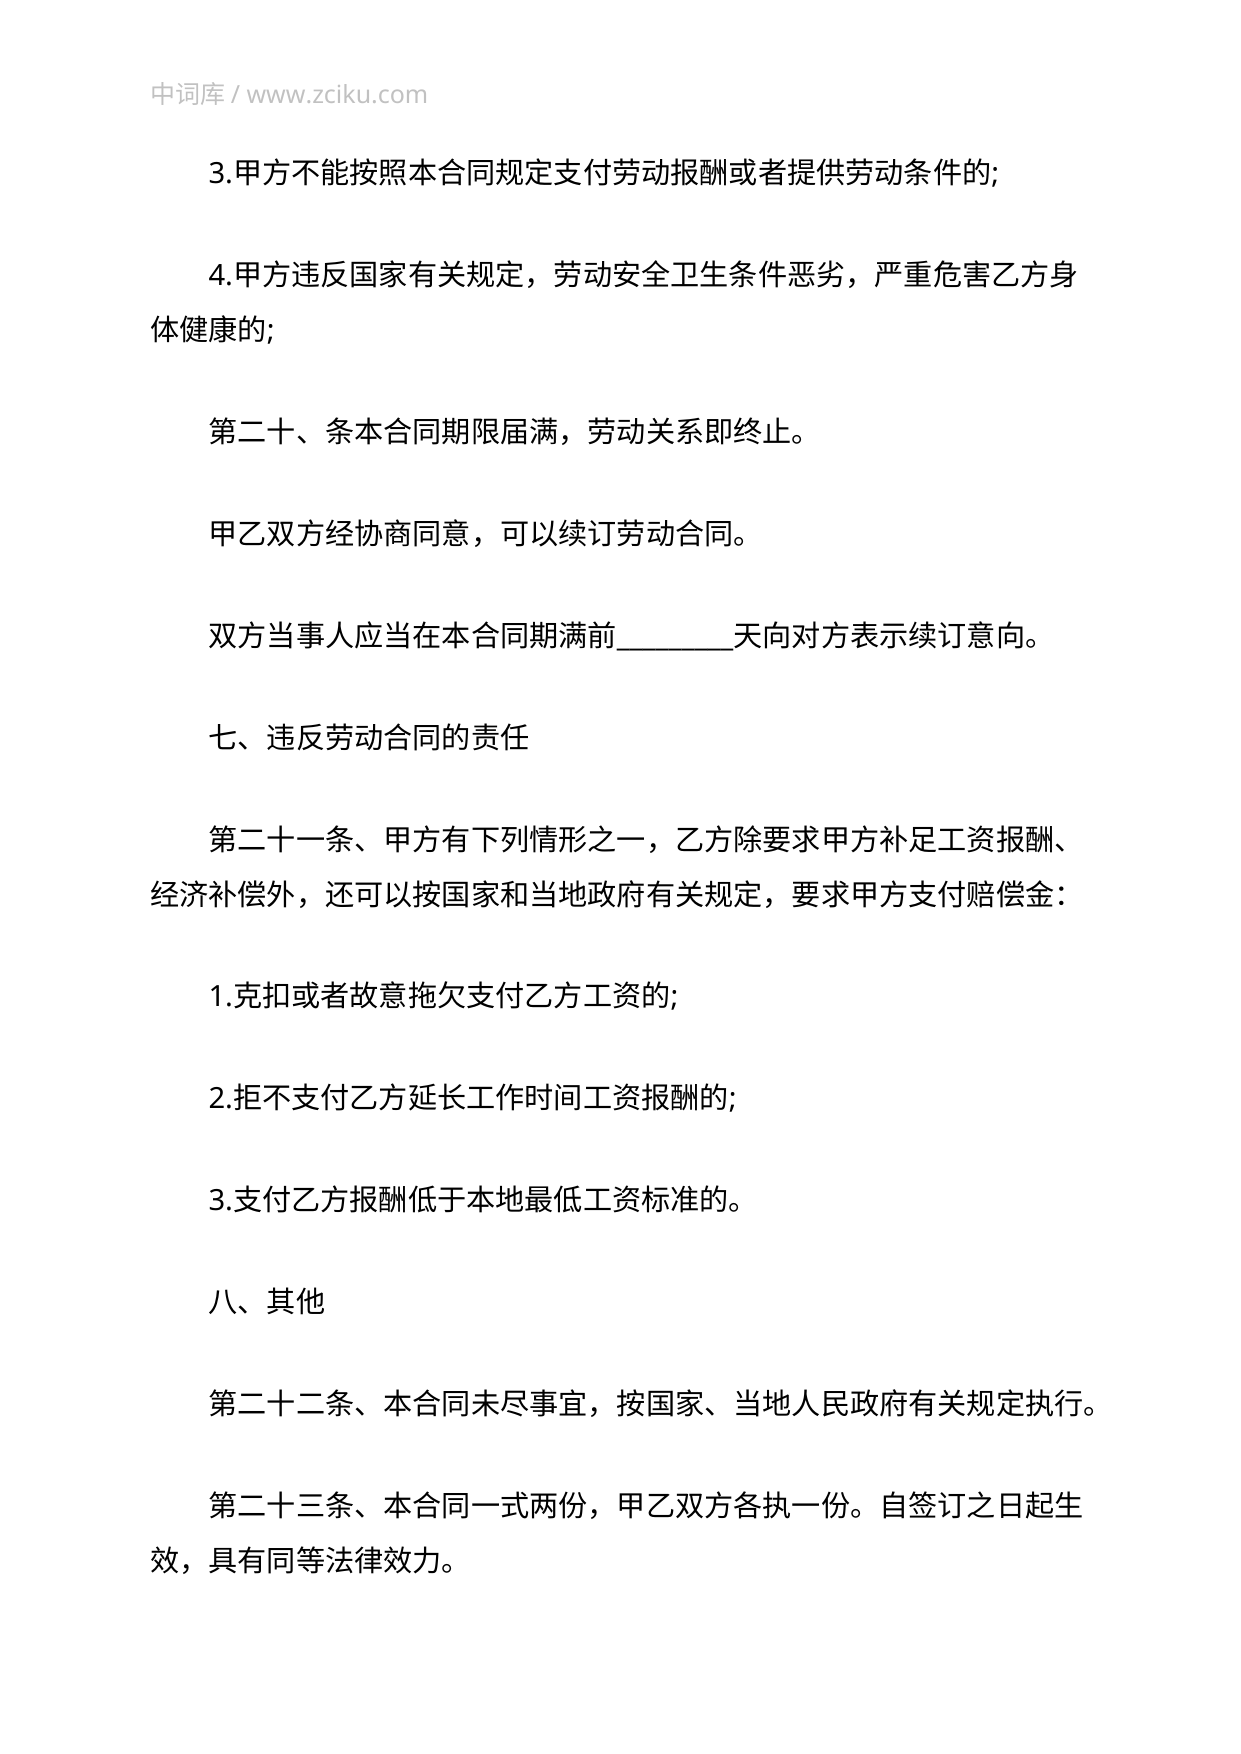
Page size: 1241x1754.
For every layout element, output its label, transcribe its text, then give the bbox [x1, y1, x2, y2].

text 双方当事人应当在本合同期满前_________天向对方表示续订意向。 [150, 612, 1090, 655]
text 第二十、条本合同期限届满，劳动关系即终止。 [150, 409, 1090, 451]
text 甲乙双方经协商同意，可以续订劳动合同。 [150, 511, 1090, 553]
text 1.克扣或者故意拖欠支付乙方工资的; [150, 973, 1090, 1015]
text 4.甲方违反国家有关规定，劳动安全卫生条件恶劣，严重危害乙方身体健康的; [150, 252, 1090, 349]
text 2.拒不支付乙方延长工作时间工资报酬的; [150, 1075, 1090, 1117]
text 3.支付乙方报酬低于本地最低工资标准的。 [150, 1177, 1090, 1219]
text 第二十三条、本合同一式两份，甲乙双方各执一份。自签订之日起生效，具有同等法律效力。 [150, 1482, 1090, 1579]
text 七、违反劳动合同的责任 [150, 714, 1090, 757]
text 3.甲方不能按照本合同规定支付劳动报酬或者提供劳动条件的; [150, 150, 1090, 192]
text 第二十二条、本合同未尽事宜，按国家、当地人民政府有关规定执行。 [150, 1381, 1090, 1423]
text 八、其他 [150, 1279, 1090, 1321]
text 第二十一条、甲方有下列情形之一，乙方除要求甲方补足工资报酬、经济补偿外，还可以按国家和当地政府有关规定，要求甲方支付赔偿金： [150, 816, 1090, 913]
